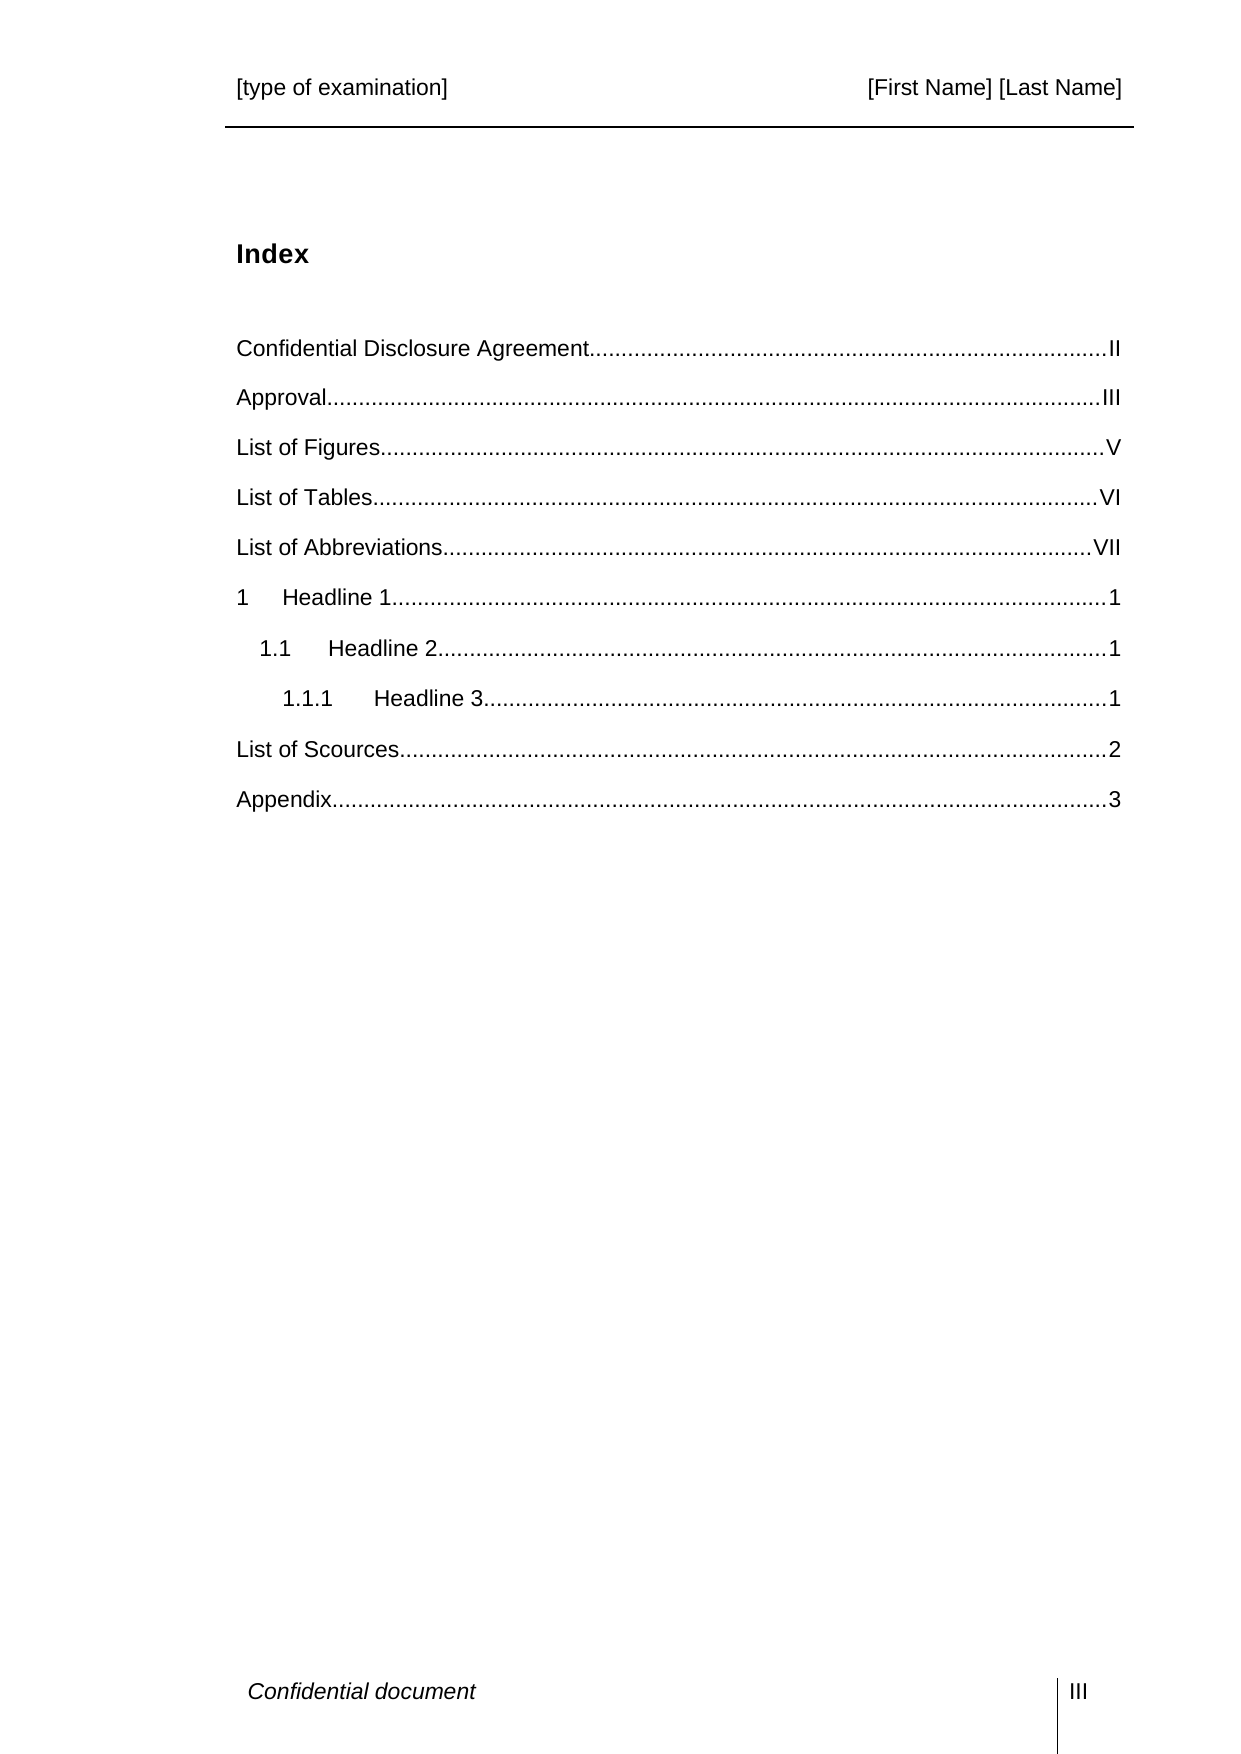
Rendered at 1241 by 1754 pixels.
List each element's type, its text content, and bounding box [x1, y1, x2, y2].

text List of Figures V [236, 434, 1122, 461]
text List of Scources 2 [236, 736, 1122, 762]
text 1 Headline 1 1 [236, 584, 1122, 610]
text 1.1.1 Headline 3 1 [282, 685, 1122, 712]
text List of Abbreviations VII [236, 534, 1122, 560]
text Appendix 3 [236, 786, 1122, 812]
text Index [236, 238, 1122, 269]
text Confidential Disclosure Agreement II [236, 334, 1122, 361]
text List of Tables VI [236, 484, 1122, 511]
text 1.1 Headline 2 1 [259, 635, 1122, 661]
text Approval III [236, 384, 1122, 411]
